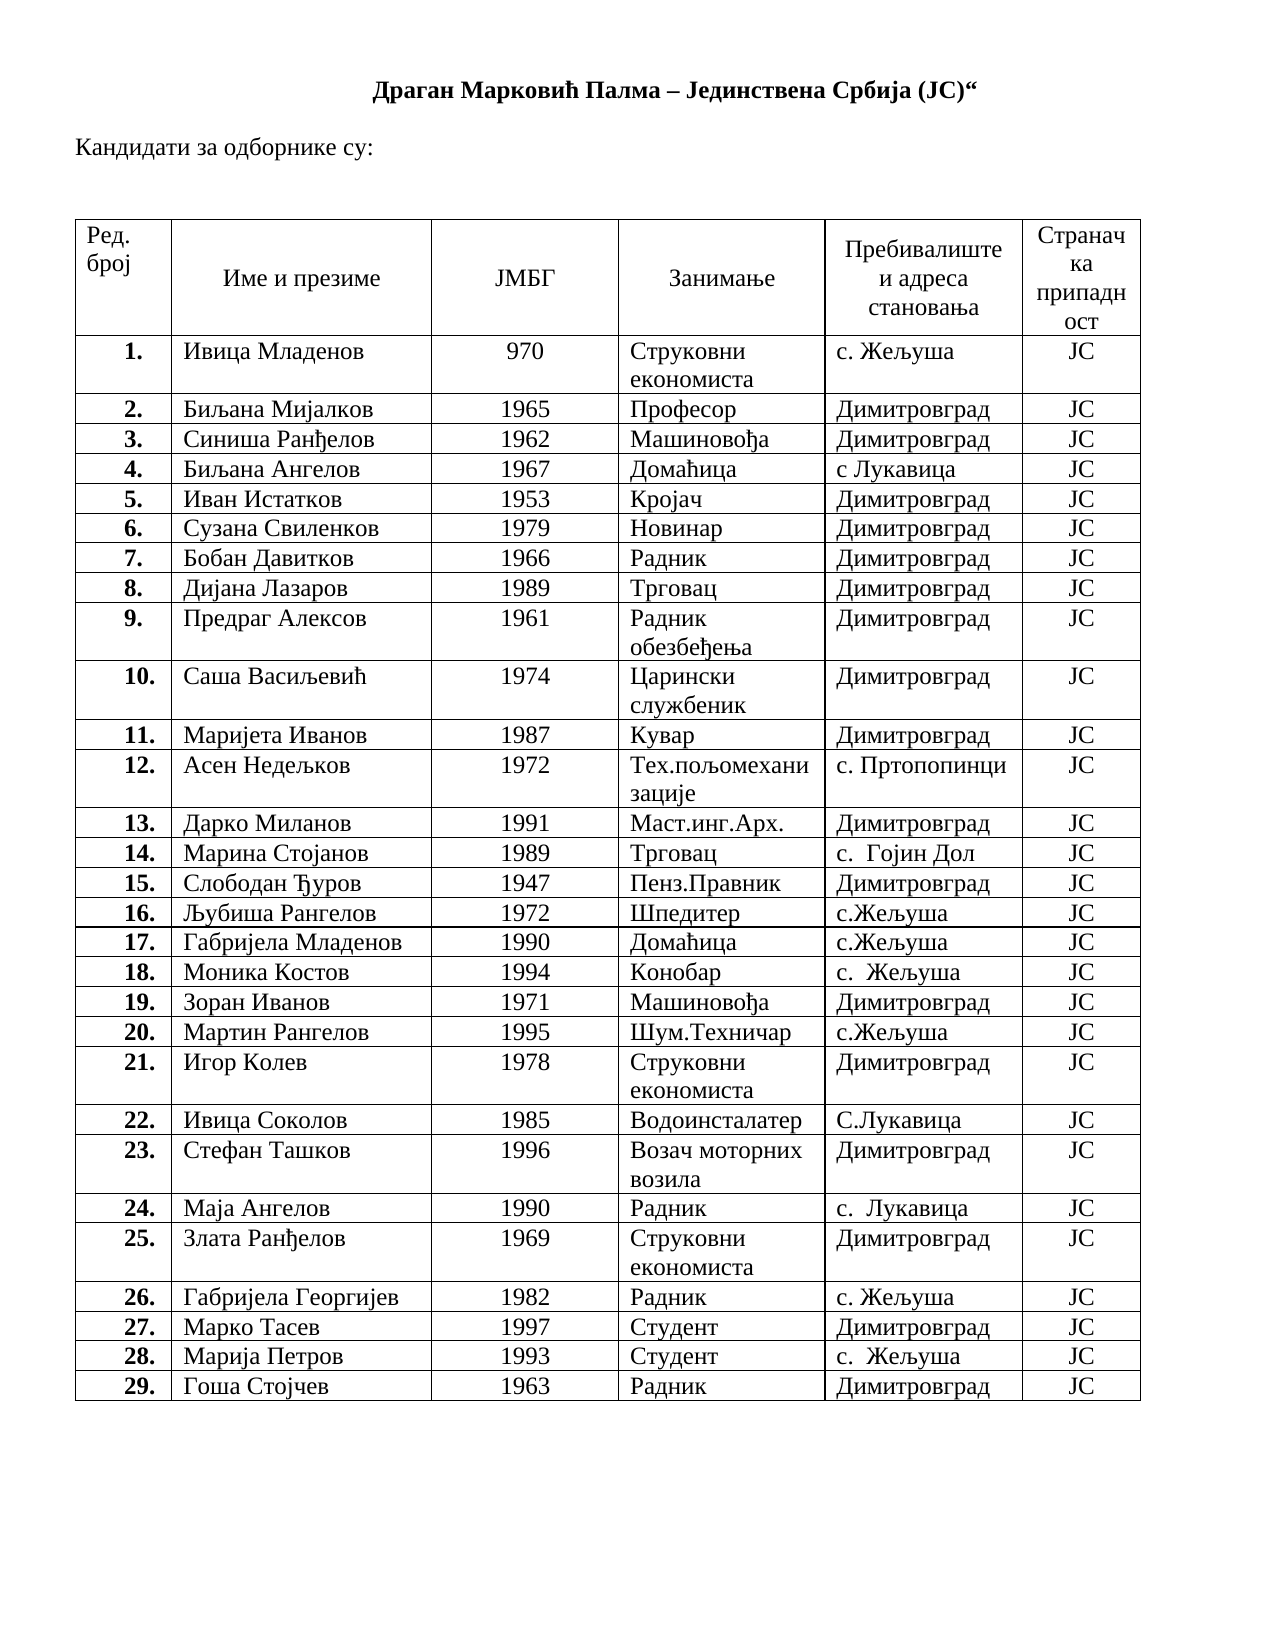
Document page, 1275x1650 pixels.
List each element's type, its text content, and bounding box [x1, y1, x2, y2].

table_cell 1965 [432, 394, 618, 423]
table_cell Струковни економиста [619, 336, 824, 393]
table_cell ЈС [1023, 957, 1140, 986]
table_cell Радник [619, 1194, 824, 1222]
table_cell Биљана Ангелов [172, 454, 431, 483]
table_cell Маријета Иванов [172, 720, 431, 749]
table_cell Моника Костов [172, 957, 431, 986]
table_cell ЈС [1023, 394, 1140, 423]
table_cell ЈС [1023, 484, 1140, 512]
table_cell Шум.Техничар [619, 1017, 824, 1046]
table_cell [76, 1047, 171, 1104]
table_cell [76, 543, 171, 572]
table_cell ЈС [1023, 1047, 1140, 1104]
table_header Име и презиме [172, 220, 431, 335]
table_cell Димитровград [826, 514, 1022, 542]
table_cell [76, 573, 171, 602]
table_cell Димитровград [826, 484, 1022, 512]
table_cell 1947 [432, 868, 618, 897]
table_cell с.Жељуша [826, 928, 1022, 956]
table_cell Димитровград [826, 720, 1022, 749]
table_cell [76, 957, 171, 986]
table_cell ЈС [1023, 1312, 1140, 1340]
table_cell 1966 [432, 543, 618, 572]
table_cell Димитровград [826, 1312, 1022, 1340]
table_cell [76, 720, 171, 749]
table_cell [76, 514, 171, 542]
table_cell ЈС [1023, 424, 1140, 453]
table_cell 1967 [432, 454, 618, 483]
table_cell с. Жељуша [826, 1341, 1022, 1370]
table_cell [76, 987, 171, 1016]
table_cell Радник [619, 1282, 824, 1311]
table_cell ЈС [1023, 1341, 1140, 1370]
table_cell Асен Недељков [172, 750, 431, 807]
table_cell Царински службеник [619, 661, 824, 719]
table_cell [76, 1282, 171, 1311]
table_cell [76, 424, 171, 453]
table_cell Габријела Младенов [172, 928, 431, 956]
table_cell ЈС [1023, 838, 1140, 867]
table_cell 1972 [432, 750, 618, 807]
table_cell 1962 [432, 424, 618, 453]
table_cell Димитровград [826, 424, 1022, 453]
table_cell [76, 1371, 171, 1400]
table_cell Саша Васиљевић [172, 661, 431, 719]
table_cell [76, 1017, 171, 1046]
table_header Занимање [619, 220, 824, 335]
table_cell [76, 603, 171, 660]
table_cell Габријела Георгијев [172, 1282, 431, 1311]
table_cell Иван Истатков [172, 484, 431, 512]
table_cell 1993 [432, 1341, 618, 1370]
table_cell ЈС [1023, 720, 1140, 749]
table_cell Тех.пољомеханизације [619, 750, 824, 807]
text Кандидати за одборнике су: [75, 132, 1200, 161]
table_cell Конобар [619, 957, 824, 986]
table_cell Новинар [619, 514, 824, 542]
table_cell Струковни економиста [619, 1223, 824, 1281]
table_cell с. Жељуша [826, 1282, 1022, 1311]
table_cell [76, 1341, 171, 1370]
table_cell ЈС [1023, 1194, 1140, 1222]
table_cell Машиновођа [619, 424, 824, 453]
table_cell Димитровград [826, 543, 1022, 572]
table_cell Синиша Ранђелов [172, 424, 431, 453]
table_cell 1961 [432, 603, 618, 660]
table_cell 1971 [432, 987, 618, 1016]
table_cell Професор [619, 394, 824, 423]
table_cell [76, 868, 171, 897]
table_cell Предраг Алексов [172, 603, 431, 660]
table_cell ЈС [1023, 987, 1140, 1016]
table_cell ЈС [1023, 928, 1140, 956]
table_cell 1989 [432, 838, 618, 867]
table_cell 1991 [432, 808, 618, 837]
table_header ЈМБГ [432, 220, 618, 335]
table_cell 1963 [432, 1371, 618, 1400]
table_cell ЈС [1023, 1017, 1140, 1046]
table_cell Слободан Ђуров [172, 868, 431, 897]
table_cell Зоран Иванов [172, 987, 431, 1016]
table_header Пребивалиште и адреса становања [826, 220, 1022, 335]
table_cell 1995 [432, 1017, 618, 1046]
table_cell с. Пртопопинци [826, 750, 1022, 807]
table_cell с. Гојин Дол [826, 838, 1022, 867]
table_cell Димитровград [826, 661, 1022, 719]
table_cell Пенз.Правник [619, 868, 824, 897]
table_cell ЈС [1023, 868, 1140, 897]
table_cell ЈС [1023, 808, 1140, 837]
table_cell ЈС [1023, 336, 1140, 393]
table_cell [76, 898, 171, 926]
table_cell Димитровград [826, 868, 1022, 897]
table_cell Радник [619, 543, 824, 572]
table_cell Димитровград [826, 603, 1022, 660]
table_cell Љубиша Рангелов [172, 898, 431, 926]
table_cell ЈС [1023, 1223, 1140, 1281]
table_cell Марија Петров [172, 1341, 431, 1370]
table_cell Злата Ранђелов [172, 1223, 431, 1281]
table_cell Радник [619, 1371, 824, 1400]
table_header Ред. број [76, 220, 171, 335]
table_cell Домаћица [619, 928, 824, 956]
table_cell 1987 [432, 720, 618, 749]
table_cell Трговац [619, 838, 824, 867]
table_cell ЈС [1023, 573, 1140, 602]
table_cell Димитровград [826, 1223, 1022, 1281]
table_cell Домаћица [619, 454, 824, 483]
table_cell Студент [619, 1341, 824, 1370]
table_cell 1994 [432, 957, 618, 986]
table_cell с. Лукавица [826, 1194, 1022, 1222]
table_cell ЈС [1023, 750, 1140, 807]
table_cell Маст.инг.Арх. [619, 808, 824, 837]
table_cell Димитровград [826, 573, 1022, 602]
table_cell [76, 1223, 171, 1281]
table_cell ЈС [1023, 1105, 1140, 1134]
table_cell [76, 928, 171, 956]
table_cell [76, 1105, 171, 1134]
table_cell Маја Ангелов [172, 1194, 431, 1222]
table_cell Водоинсталатер [619, 1105, 824, 1134]
table_cell Радник обезбеђења [619, 603, 824, 660]
table_cell с.Жељуша [826, 1017, 1022, 1046]
table_cell ЈС [1023, 514, 1140, 542]
table_cell с. Жељуша [826, 336, 1022, 393]
table_cell Гоша Стојчев [172, 1371, 431, 1400]
table_cell ЈС [1023, 603, 1140, 660]
table_cell Возач моторних возила [619, 1135, 824, 1192]
table_cell Дарко Миланов [172, 808, 431, 837]
table_cell 1985 [432, 1105, 618, 1134]
table_cell ЈС [1023, 1282, 1140, 1311]
table_cell 970 [432, 336, 618, 393]
table_cell Мартин Рангелов [172, 1017, 431, 1046]
table_cell Димитровград [826, 808, 1022, 837]
table_cell Сузана Свиленков [172, 514, 431, 542]
table_cell Димитровград [826, 394, 1022, 423]
table_cell с. Жељуша [826, 957, 1022, 986]
table_cell Ивица Соколов [172, 1105, 431, 1134]
table_cell [76, 750, 171, 807]
table_cell Димитровград [826, 987, 1022, 1016]
table_cell Биљана Мијалков [172, 394, 431, 423]
table_cell 1979 [432, 514, 618, 542]
table_cell [76, 661, 171, 719]
table_cell Димитровград [826, 1371, 1022, 1400]
table_cell Трговац [619, 573, 824, 602]
table_cell Димитровград [826, 1135, 1022, 1192]
table_cell с.Жељуша [826, 898, 1022, 926]
table_cell [76, 336, 171, 393]
table_cell ЈС [1023, 1371, 1140, 1400]
table_cell ЈС [1023, 898, 1140, 926]
table_cell ЈС [1023, 454, 1140, 483]
table_cell [76, 1312, 171, 1340]
table_cell Ивица Младенов [172, 336, 431, 393]
table_cell с Лукавица [826, 454, 1022, 483]
text Драган Марковић Палма – Јединствена Србија (ЈС)“ [75, 75, 1200, 104]
table_cell 1990 [432, 1194, 618, 1222]
table_cell Струковни економиста [619, 1047, 824, 1104]
table_cell ЈС [1023, 1135, 1140, 1192]
table_header Страначка припадност [1023, 220, 1140, 335]
table_cell 1996 [432, 1135, 618, 1192]
table_cell 1997 [432, 1312, 618, 1340]
table_cell [76, 838, 171, 867]
table_cell 1982 [432, 1282, 618, 1311]
table_cell 1969 [432, 1223, 618, 1281]
table_cell 1990 [432, 928, 618, 956]
table_cell [76, 1135, 171, 1192]
table_cell [76, 454, 171, 483]
table_cell Марко Тасев [172, 1312, 431, 1340]
table_cell Шпедитер [619, 898, 824, 926]
table_cell 1972 [432, 898, 618, 926]
table_cell 1974 [432, 661, 618, 719]
table_cell ЈС [1023, 543, 1140, 572]
table_cell [76, 1194, 171, 1222]
table_cell 1978 [432, 1047, 618, 1104]
table_cell 1989 [432, 573, 618, 602]
table_cell С.Лукавица [826, 1105, 1022, 1134]
table_cell Марина Стојанов [172, 838, 431, 867]
table_cell Игор Колев [172, 1047, 431, 1104]
table_cell ЈС [1023, 661, 1140, 719]
table_cell 1953 [432, 484, 618, 512]
table_cell Бобан Давитков [172, 543, 431, 572]
table_cell [76, 808, 171, 837]
table_cell [76, 484, 171, 512]
table_cell Студент [619, 1312, 824, 1340]
table_cell Кувар [619, 720, 824, 749]
table_cell Стефан Ташков [172, 1135, 431, 1192]
table_cell Дијана Лазаров [172, 573, 431, 602]
table_cell Кројач [619, 484, 824, 512]
table_cell Димитровград [826, 1047, 1022, 1104]
table_cell Машиновођа [619, 987, 824, 1016]
table_cell [76, 394, 171, 423]
